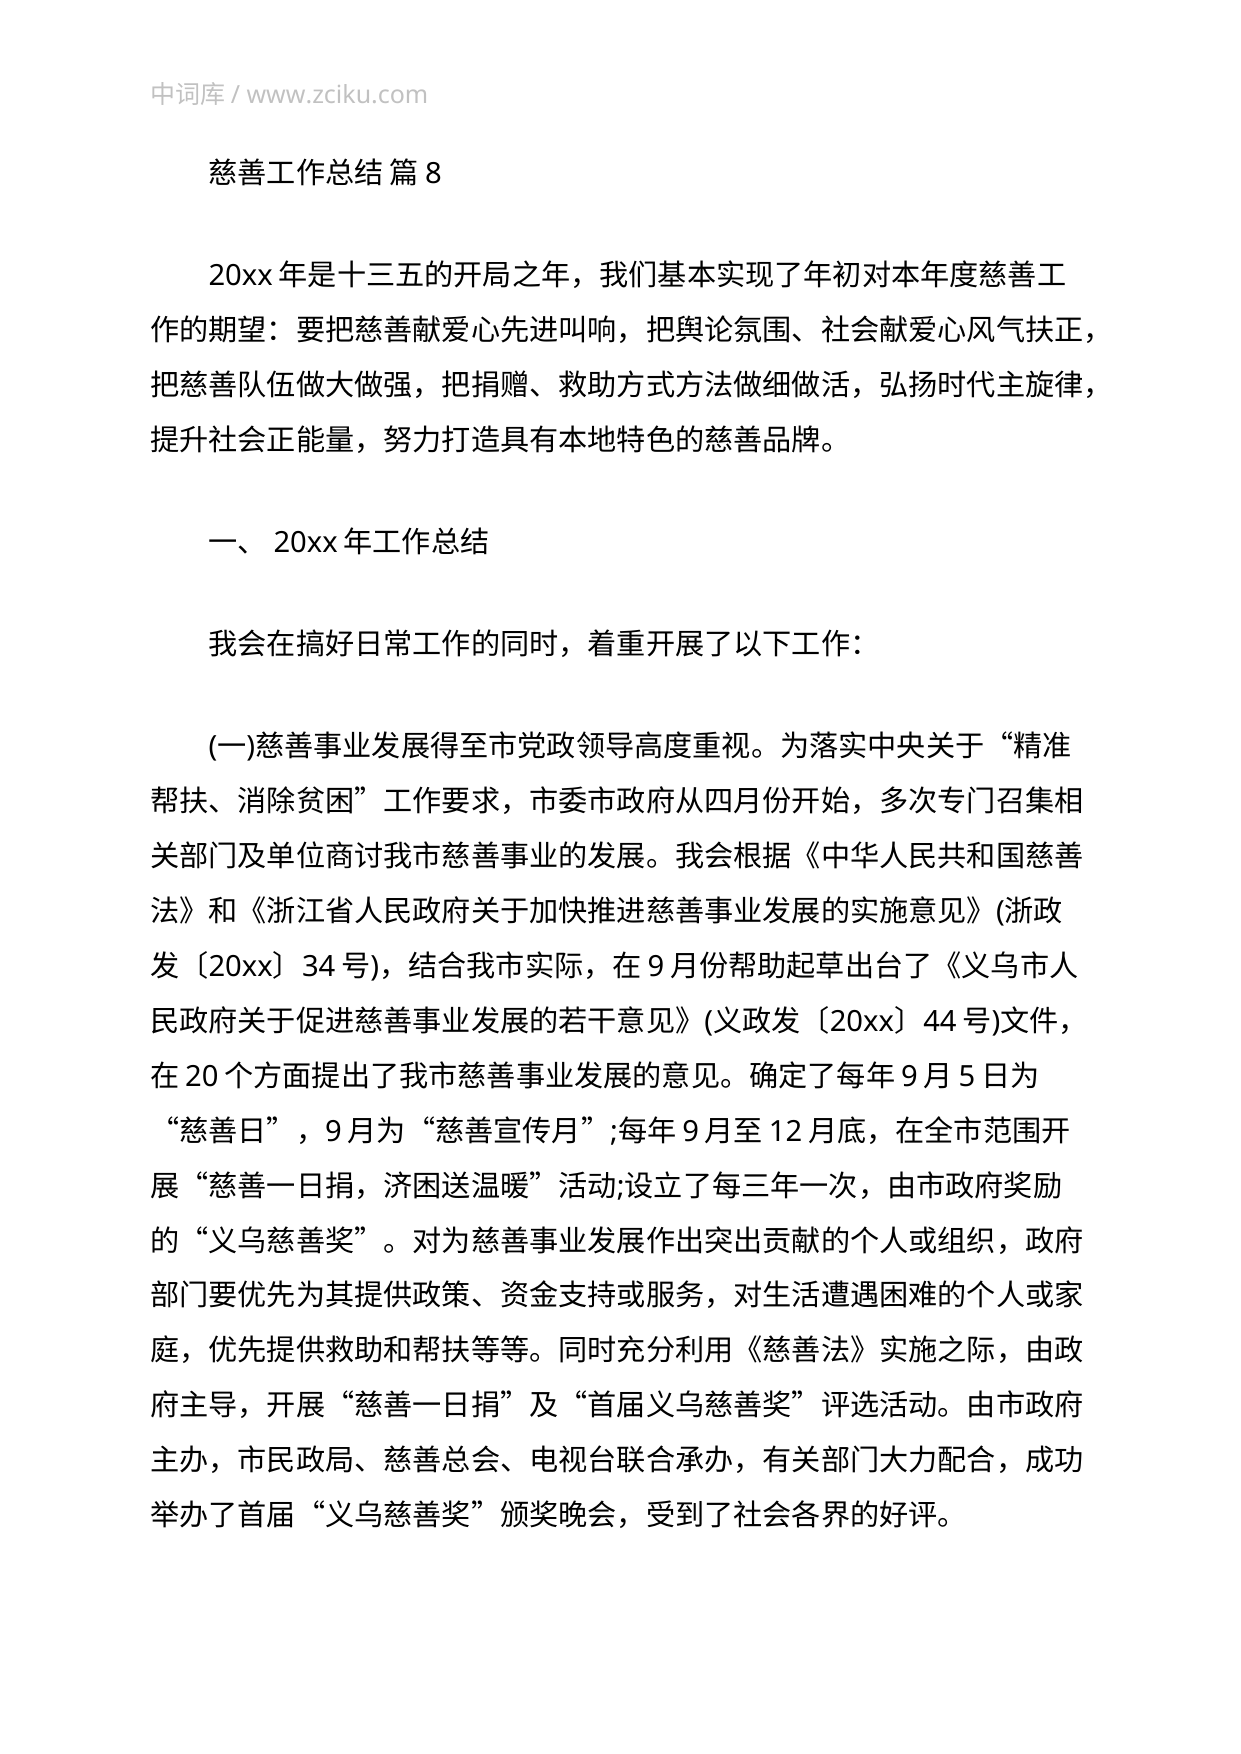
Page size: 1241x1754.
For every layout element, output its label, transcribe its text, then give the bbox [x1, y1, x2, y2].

text 我会在搞好日常工作的同时，着重开展了以下工作： [150, 621, 1090, 663]
text 20xx年是十三五的开局之年，我们基本实现了年初对本年度慈善工作的期望：要把慈善献爱心先进叫响，把舆论氛围、社会献爱心风气扶正，把慈善队伍做大做强，把捐赠、救助方式方法做细做活，弘扬时代主旋律，提升社会正能量，努力打造具有本地特色的慈善品牌。 [150, 252, 1090, 459]
text 一、 20xx年工作总结 [150, 518, 1090, 561]
text (一)慈善事业发展得至市党政领导高度重视。为落实中央关于“精准帮扶、消除贫困”工作要求，市委市政府从四月份开始，多次专门召集相关部门及单位商讨我市慈善事业的发展。我会根据《中华人民共和国慈善法》和《浙江省人民政府关于加快推进慈善事业发展的实施意见》(浙政发〔20xx〕34号)，结合我市实际，在9月份帮助起草出台了《义乌市人民政府关于促进慈善事业发展的若干意见》(义政发〔20xx〕44号)文件，在20个方面提出了我市慈善事业发展的意见。确定了每年9月5日为“慈善日”，9月为“慈善宣传月”;每年9月至12月底，在全市范围开展“慈善一日捐，济困送温暖”活动;设立了每三年一次，由市政府奖励的“义乌慈善奖”。对为慈善事业发展作出突出贡献的个人或组织，政府部门要优先为其提供政策、资金支持或服务，对生活遭遇困难的个人或家庭，优先提供救助和帮扶等等。同时充分利用《慈善法》实施之际，由政府主导，开展“慈善一日捐”及“首届义乌慈善奖”评选活动。由市政府主办，市民政局、慈善总会、电视台联合承办，有关部门大力配合，成功举办了首届“义乌慈善奖”颁奖晚会，受到了社会各界的好评。 [150, 722, 1090, 1534]
text 慈善工作总结 篇8 [150, 150, 1090, 192]
